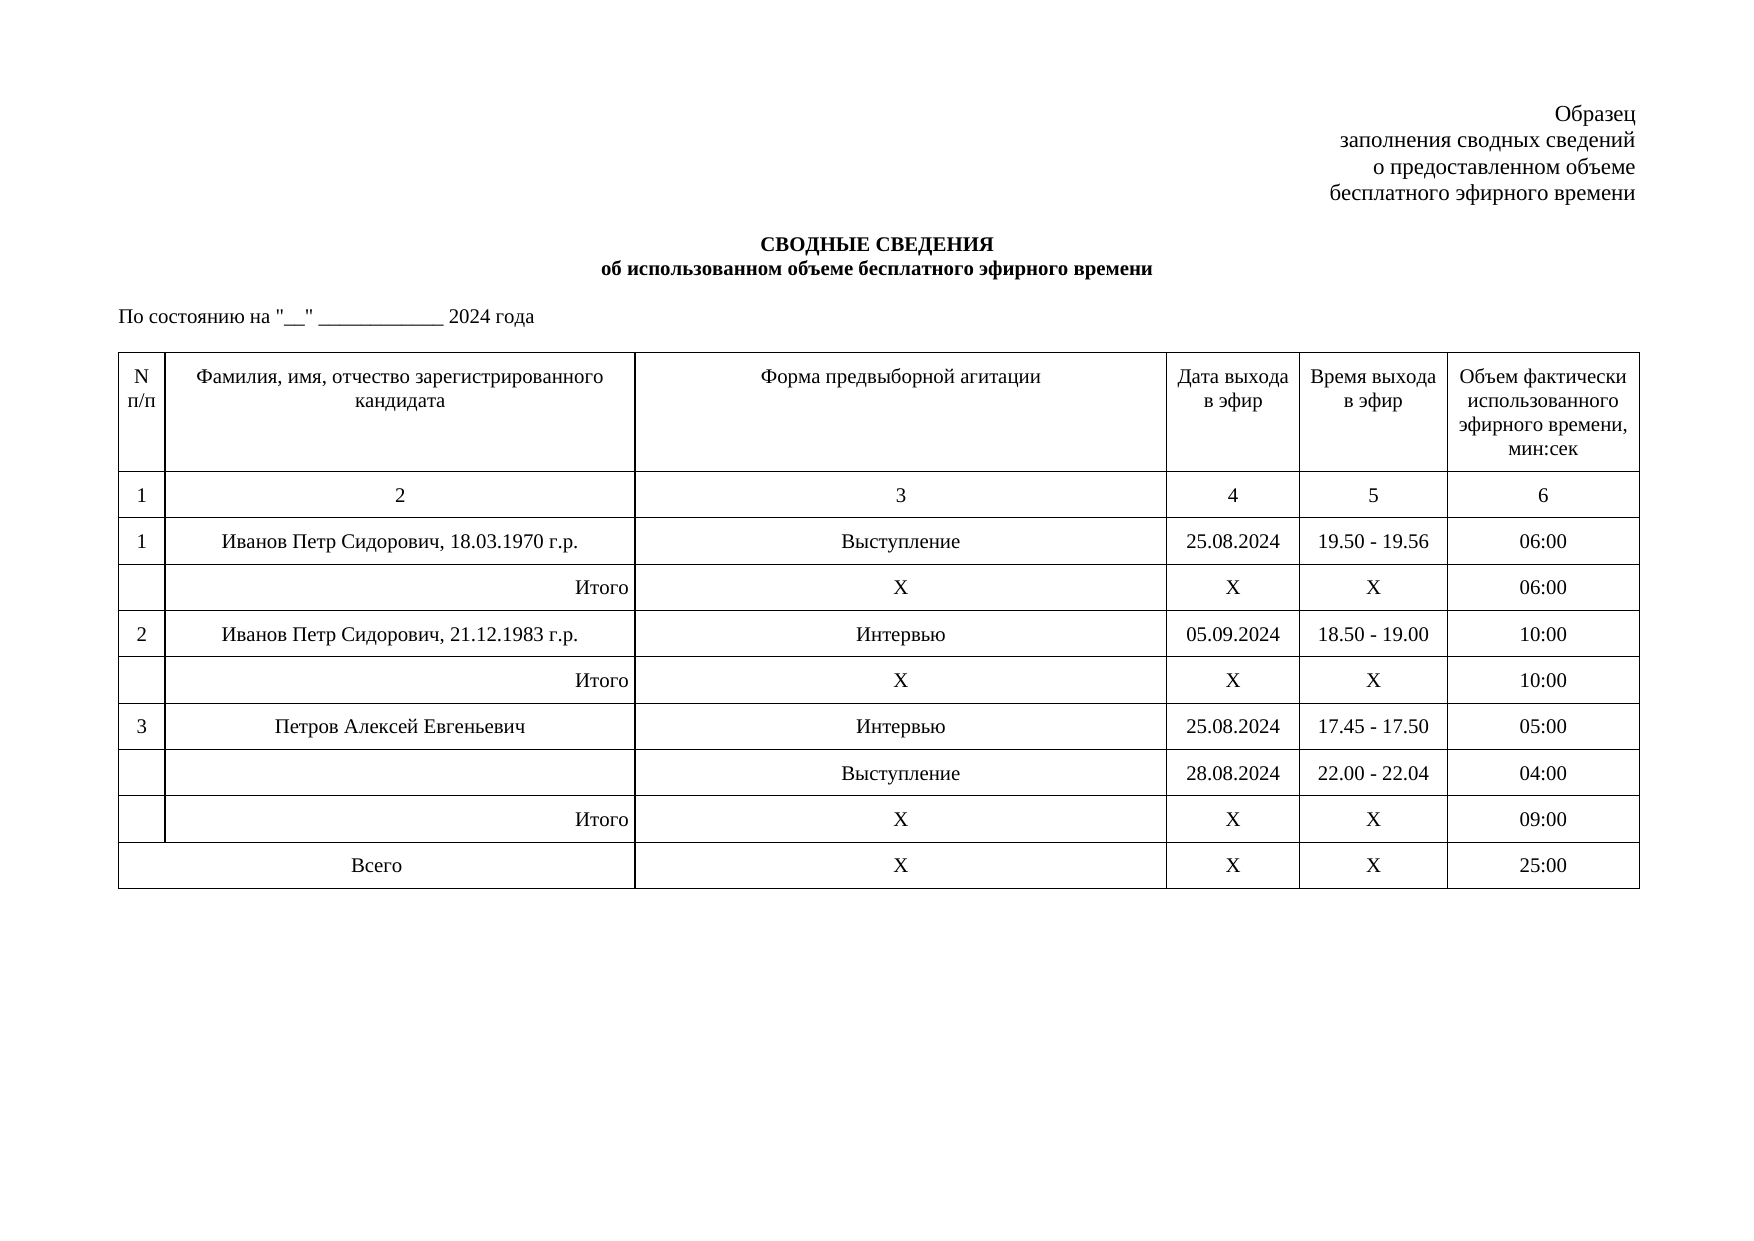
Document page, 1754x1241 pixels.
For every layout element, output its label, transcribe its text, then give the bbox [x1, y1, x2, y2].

table_cell 05.09.2024 [1167, 611, 1299, 656]
table_cell X [1300, 565, 1447, 610]
table_cell X [1300, 657, 1447, 703]
text заполнения сводных сведений [118, 127, 1636, 153]
table_cell 1 [119, 518, 164, 563]
table_cell 1 [119, 472, 164, 517]
table_cell 6 [1448, 472, 1639, 517]
table_cell 3 [636, 472, 1166, 517]
table_cell 2 [119, 611, 164, 656]
table_cell [119, 750, 164, 795]
table_cell 2 [166, 472, 634, 517]
table_cell 04:00 [1448, 750, 1639, 795]
table_cell 25.08.2024 [1167, 704, 1299, 749]
table_cell Интервью [636, 704, 1166, 749]
table_cell 4 [1167, 472, 1299, 517]
table_cell X [1167, 657, 1299, 703]
table_cell 25.08.2024 [1167, 518, 1299, 563]
table_cell X [1300, 796, 1447, 842]
table_header Дата выхода в эфир [1167, 353, 1299, 471]
table_cell [119, 796, 164, 842]
table_cell 17.45 - 17.50 [1300, 704, 1447, 749]
table_cell 25:00 [1448, 843, 1639, 888]
table_cell Петров Алексей Евгеньевич [166, 704, 634, 749]
table_cell 10:00 [1448, 611, 1639, 656]
table_header Объем фактически использованного эфирного времени, мин:сек [1448, 353, 1639, 471]
table_cell [166, 750, 634, 795]
table_header Форма предвыборной агитации [636, 353, 1166, 471]
table_cell X [1167, 843, 1299, 888]
table_cell 22.00 - 22.04 [1300, 750, 1447, 795]
table_cell X [636, 565, 1166, 610]
table_cell [119, 657, 164, 703]
table_cell Итого [166, 657, 634, 703]
table_cell 09:00 [1448, 796, 1639, 842]
table_header Время выхода в эфир [1300, 353, 1447, 471]
table_cell 3 [119, 704, 164, 749]
table_cell Итого [166, 565, 634, 610]
text СВОДНЫЕ СВЕДЕНИЯ [118, 232, 1636, 256]
table_cell X [1300, 843, 1447, 888]
table_cell Итого [166, 796, 634, 842]
table_cell 10:00 [1448, 657, 1639, 703]
table_cell Иванов Петр Сидорович, 18.03.1970 г.р. [166, 518, 634, 563]
text о предоставленном объеме [118, 153, 1636, 179]
table_header N п/п [119, 353, 164, 471]
table_cell X [1167, 565, 1299, 610]
table_cell Всего [119, 843, 634, 888]
table_cell 06:00 [1448, 518, 1639, 563]
text Образец [118, 100, 1636, 127]
table_header Фамилия, имя, отчество зарегистрированного кандидата [166, 353, 634, 471]
table_cell 18.50 - 19.00 [1300, 611, 1447, 656]
table_cell 05:00 [1448, 704, 1639, 749]
table_cell 5 [1300, 472, 1447, 517]
table_cell X [636, 796, 1166, 842]
text По состоянию на "__" ____________ 2024 года [118, 304, 1636, 328]
table_cell 06:00 [1448, 565, 1639, 610]
table_cell 19.50 - 19.56 [1300, 518, 1447, 563]
text бесплатного эфирного времени [118, 179, 1636, 206]
table_cell X [636, 657, 1166, 703]
table_cell 28.08.2024 [1167, 750, 1299, 795]
table_cell X [1167, 796, 1299, 842]
table_cell X [636, 843, 1166, 888]
table_cell Выступление [636, 750, 1166, 795]
table_cell Интервью [636, 611, 1166, 656]
text об использованном объеме бесплатного эфирного времени [118, 256, 1636, 280]
table_cell [119, 565, 164, 610]
table_cell Выступление [636, 518, 1166, 563]
table_cell Иванов Петр Сидорович, 21.12.1983 г.р. [166, 611, 634, 656]
